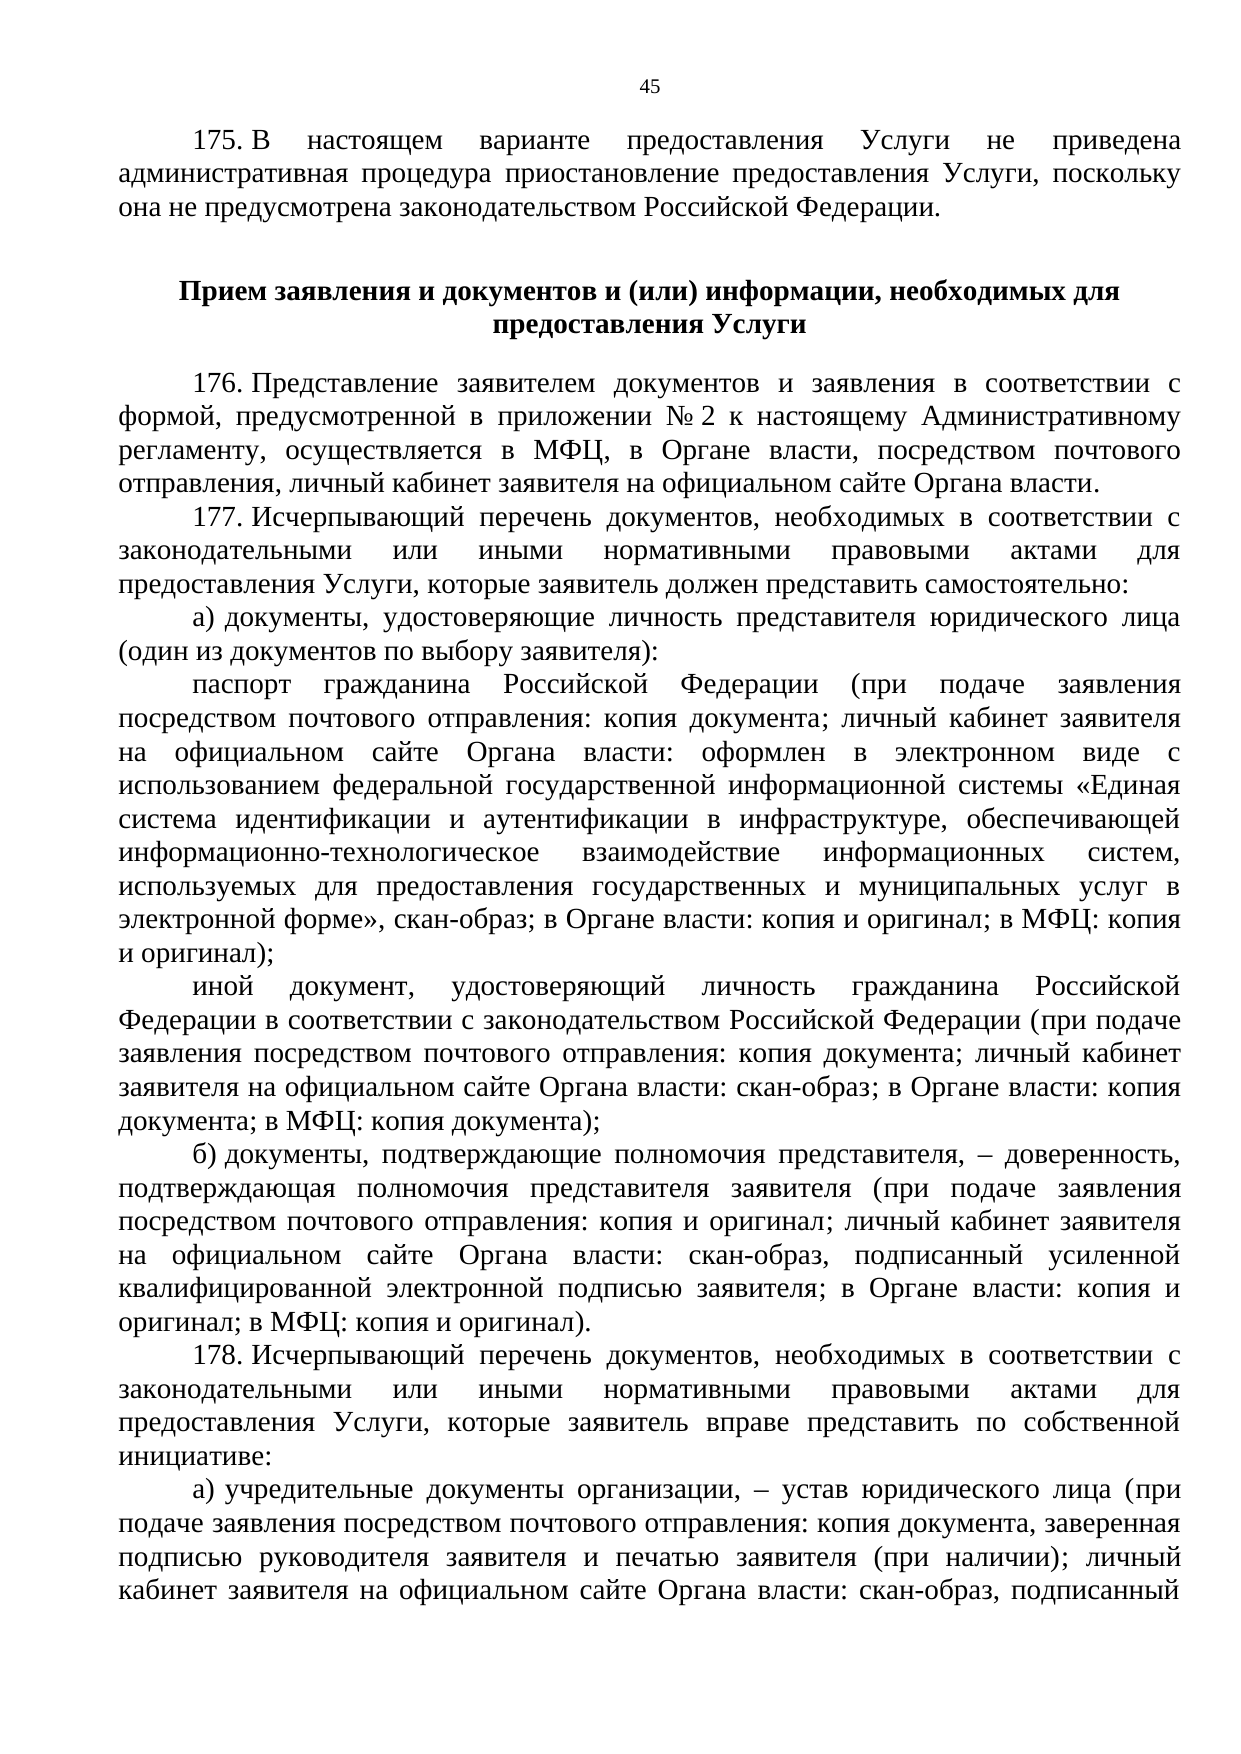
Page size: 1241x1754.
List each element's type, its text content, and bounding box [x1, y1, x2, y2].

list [118, 1472, 1181, 1606]
text паспорт гражданина Российской Федерации (при подаче заявления посредством почтового отправления: копия документа; личный кабинет заявителя на официальном сайте Органа власти: оформлен в электронном виде с использованием федеральной государственной информационной системы «Единая система идентификации и аутентификации в инфраструктуре, обеспечивающей информационно-технологическое взаимодействие информационных систем, используемых для предоставления государственных и муниципальных услуг в электронной форме», скан-образ; в Органе власти: копия и оригинал; в МФЦ: копия и оригинал); [118, 667, 1181, 968]
list Исчерпывающий перечень документов, необходимых в соответствии с законодательными или иными нормативными правовыми актами для предоставления Услуги, которые заявитель вправе представить по собственной инициативе: [118, 1337, 1181, 1472]
list Представление заявителем документов и заявления в соответствии с формой, предусмотренной в приложении № 2 к настоящему Административному регламенту, осуществляется в МФЦ, в Органе власти, посредством почтового отправления, личный кабинет заявителя на официальном сайте Органа власти. [118, 365, 1181, 499]
text Прием заявления и документов и (или) информации, необходимых для предоставления Услуги [118, 273, 1181, 340]
list В настоящем варианте предоставления Услуги не приведена административная процедура приостановление предоставления Услуги, поскольку она не предусмотрена законодательством Российской Федерации. [118, 122, 1181, 223]
list документы, подтверждающие полномочия представителя, – доверенность, подтверждающая полномочия представителя заявителя (при подаче заявления посредством почтового отправления: копия и оригинал; личный кабинет заявителя на официальном сайте Органа власти: скан-образ, подписанный усиленной квалифицированной электронной подписью заявителя; в Органе власти: копия и оригинал; в МФЦ: копия и оригинал). [118, 1136, 1181, 1337]
text иной документ, удостоверяющий личность гражданина Российской Федерации в соответствии с законодательством Российской Федерации (при подаче заявления посредством почтового отправления: копия документа; личный кабинет заявителя на официальном сайте Органа власти: скан-образ; в Органе власти: копия документа; в МФЦ: копия документа); [118, 968, 1181, 1136]
list документы, удостоверяющие личность представителя юридического лица (один из документов по выбору заявителя): [118, 599, 1181, 667]
list Исчерпывающий перечень документов, необходимых в соответствии с законодательными или иными нормативными правовыми актами для предоставления Услуги, которые заявитель должен представить самостоятельно: [118, 499, 1181, 599]
